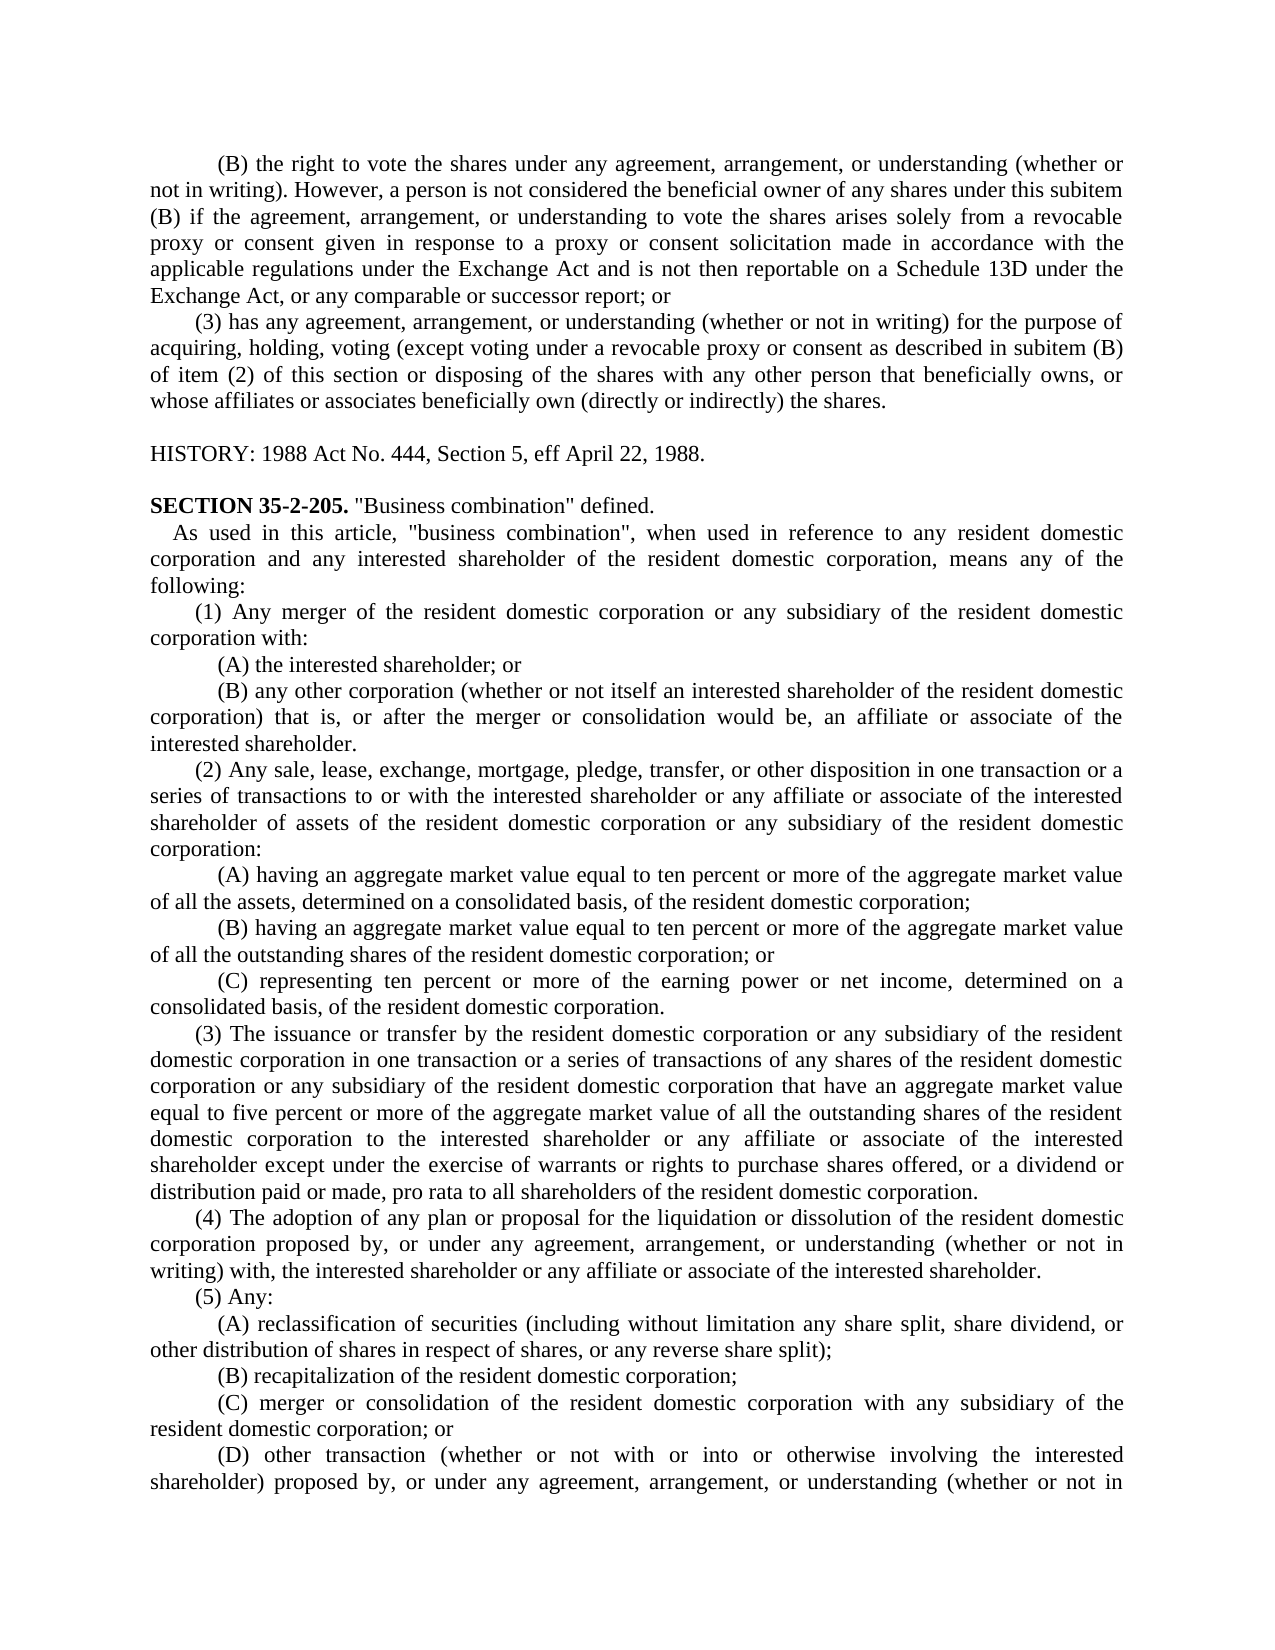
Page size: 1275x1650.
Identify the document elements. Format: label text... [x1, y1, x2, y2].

text As used in this article, "business combination", when used in reference to any resident domestic corporation and any interested shareholder of the resident domestic corporation, means any of the following: [150, 519, 1125, 598]
text (A) reclassification of securities (including without limitation any share split, share dividend, or other distribution of shares in respect of shares, or any reverse share split); [150, 1309, 1125, 1362]
text HISTORY: 1988 Act No. 444, Section 5, eff April 22, 1988. [150, 440, 1125, 466]
text (A) having an aggregate market value equal to ten percent or more of the aggregate market value of all the assets, determined on a consolidated basis, of the resident domestic corporation; [150, 862, 1125, 914]
text (B) having an aggregate market value equal to ten percent or more of the aggregate market value of all the outstanding shares of the resident domestic corporation; or [150, 914, 1125, 967]
text (B) recapitalization of the resident domestic corporation; [150, 1362, 1125, 1389]
text (4) The adoption of any plan or proposal for the liquidation or dissolution of the resident domestic corporation proposed by, or under any agreement, arrangement, or understanding (whether or not in writing) with, the interested shareholder or any affiliate or associate of the interested shareholder. [150, 1204, 1125, 1283]
text (3) has any agreement, arrangement, or understanding (whether or not in writing) for the purpose of acquiring, holding, voting (except voting under a revocable proxy or consent as described in subitem (B) of item (2) of this section or disposing of the shares with any other person that beneficially owns, or whose affiliates or associates beneficially own (directly or indirectly) the shares. [150, 308, 1125, 413]
text (C) representing ten percent or more of the earning power or net income, determined on a consolidated basis, of the resident domestic corporation. [150, 967, 1125, 1020]
text (2) Any sale, lease, exchange, mortgage, pledge, transfer, or other disposition in one transaction or a series of transactions to or with the interested shareholder or any affiliate or associate of the interested shareholder of assets of the resident domestic corporation or any subsidiary of the resident domestic corporation: [150, 756, 1125, 862]
text (5) Any: [150, 1283, 1125, 1309]
text (B) any other corporation (whether or not itself an interested shareholder of the resident domestic corporation) that is, or after the merger or consolidation would be, an affiliate or associate of the interested shareholder. [150, 677, 1125, 756]
text (3) The issuance or transfer by the resident domestic corporation or any subsidiary of the resident domestic corporation in one transaction or a series of transactions of any shares of the resident domestic corporation or any subsidiary of the resident domestic corporation that have an aggregate market value equal to five percent or more of the aggregate market value of all the outstanding shares of the resident domestic corporation to the interested shareholder or any affiliate or associate of the interested shareholder except under the exercise of warrants or rights to purchase shares offered, or a dividend or distribution paid or made, pro rata to all shareholders of the resident domestic corporation. [150, 1020, 1125, 1204]
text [150, 1441, 1125, 1494]
text (C) merger or consolidation of the resident domestic corporation with any subsidiary of the resident domestic corporation; or [150, 1389, 1125, 1441]
text (B) the right to vote the shares under any agreement, arrangement, or understanding (whether or not in writing). However, a person is not considered the beneficial owner of any shares under this subitem (B) if the agreement, arrangement, or understanding to vote the shares arises solely from a revocable proxy or consent given in response to a proxy or consent solicitation made in accordance with the applicable regulations under the Exchange Act and is not then reportable on a Schedule 13D under the Exchange Act, or any comparable or successor report; or [150, 150, 1125, 308]
text (1) Any merger of the resident domestic corporation or any subsidiary of the resident domestic corporation with: [150, 598, 1125, 651]
text (A) the interested shareholder; or [150, 651, 1125, 677]
text SECTION 35-2-205. "Business combination" defined. [150, 493, 1125, 519]
